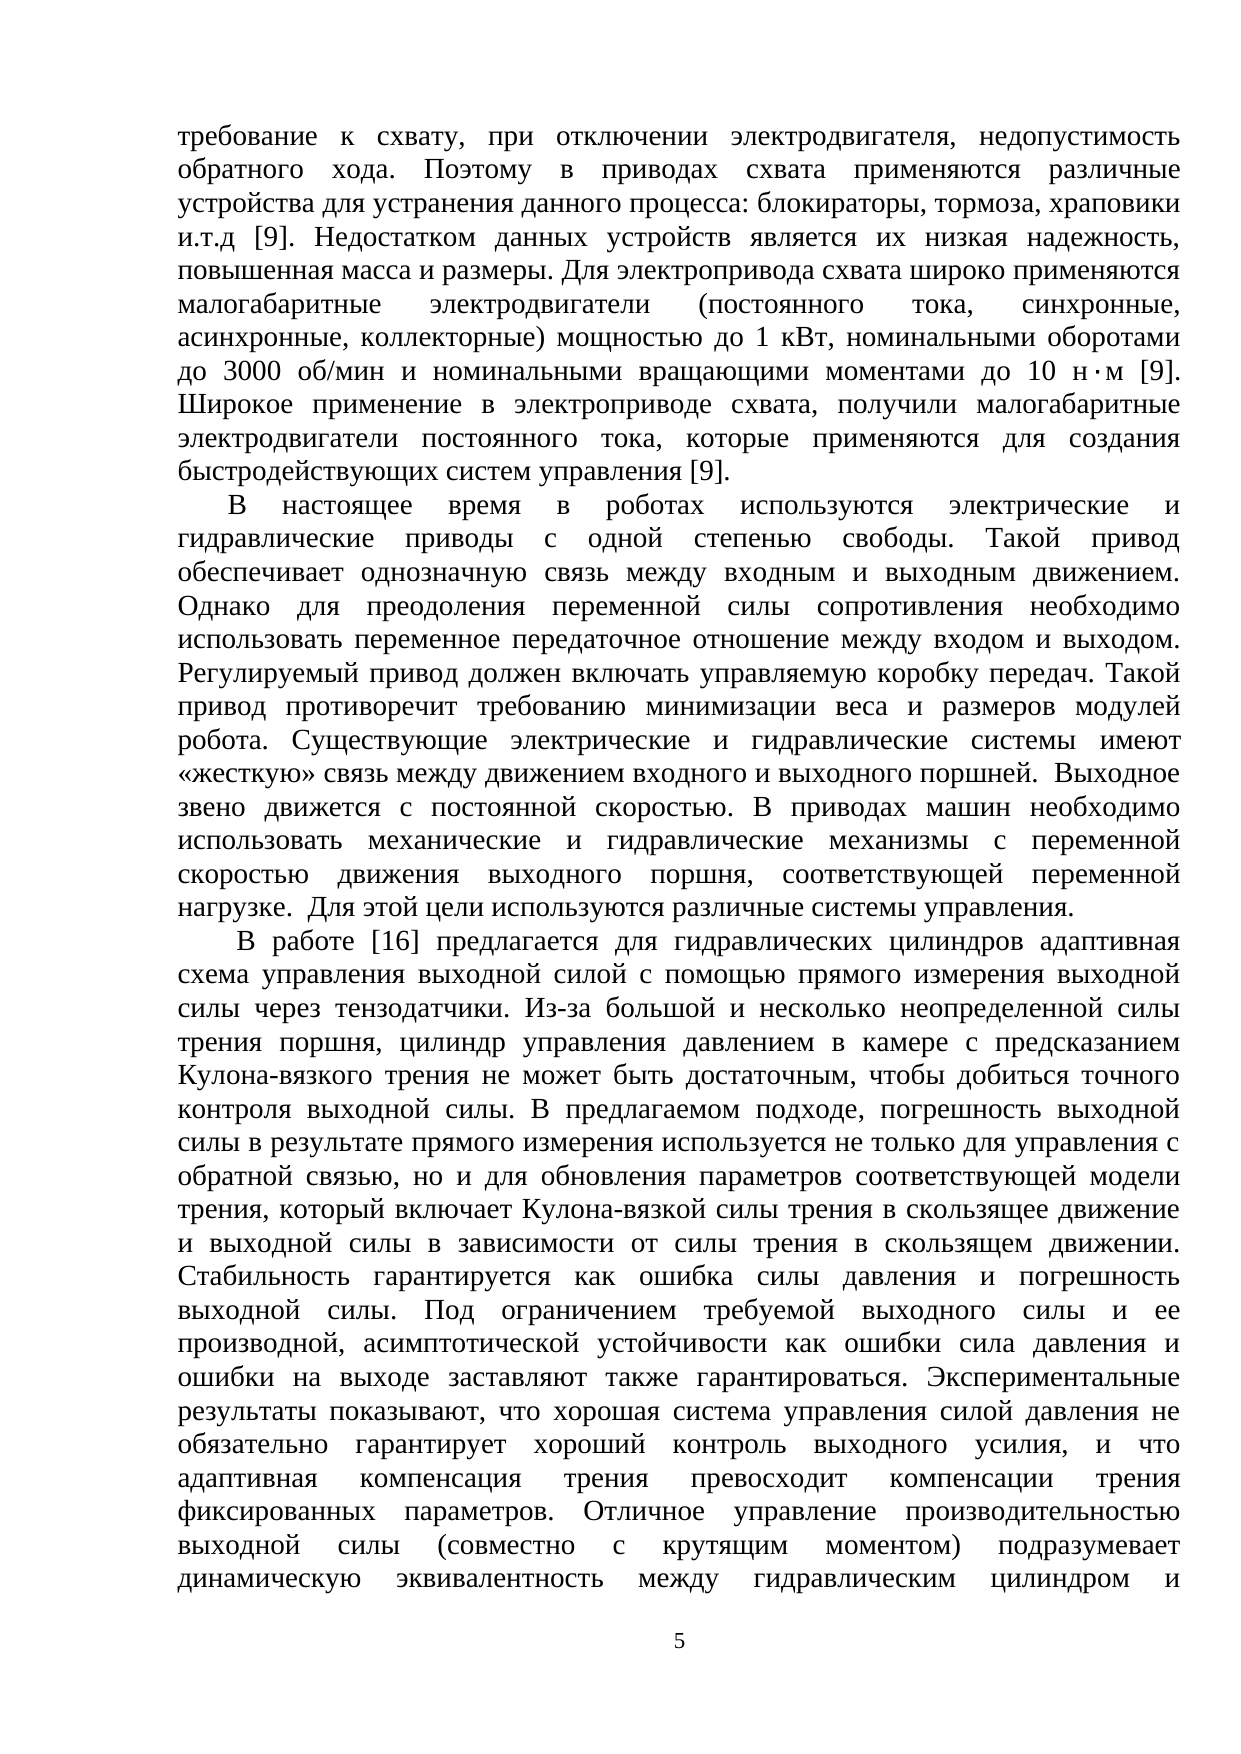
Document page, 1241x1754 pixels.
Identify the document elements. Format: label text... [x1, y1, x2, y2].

text В настоящее время в роботах используются электрические и гидравлические приводы с одной степенью свободы. Такой привод обеспечивает однозначную связь между входным и выходным движением. Однако для преодоления переменной силы сопротивления необходимо использовать переменное передаточное отношение между входом и выходом. Регулируемый привод должен включать управляемую коробку передач. Такой привод противоречит требованию минимизации веса и размеров модулей робота. Существующие электрические и гидравлические системы имеют «жесткую» связь между движением входного и выходного поршней. Выходное звено движется с постоянной скоростью. В приводах машин необходимо использовать механические и гидравлические механизмы с переменной скоростью движения выходного поршня, соответствующей переменной нагрузке. Для этой цели используются различные системы управления. [177, 487, 1181, 923]
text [177, 118, 1181, 487]
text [177, 923, 1181, 1594]
